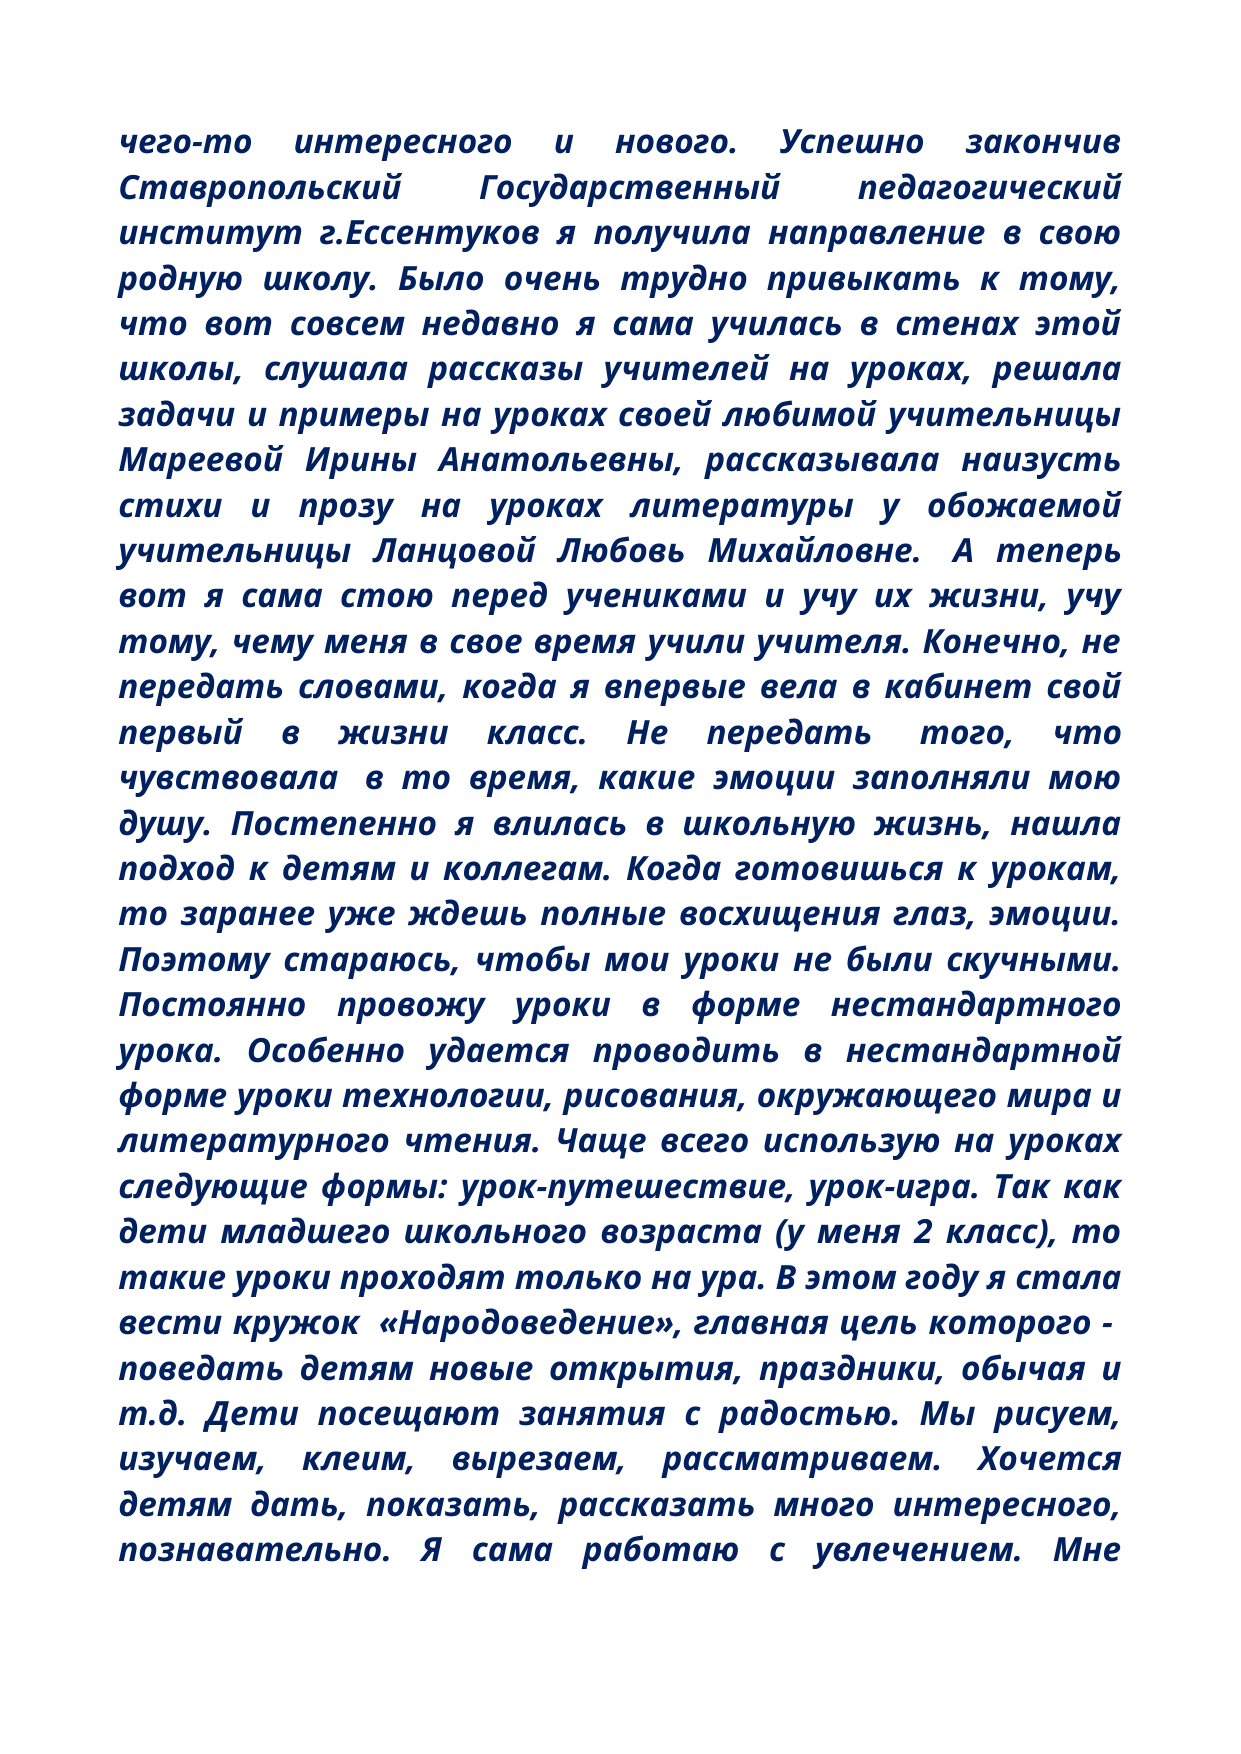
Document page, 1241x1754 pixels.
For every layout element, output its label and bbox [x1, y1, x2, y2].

text [118, 118, 1122, 1571]
